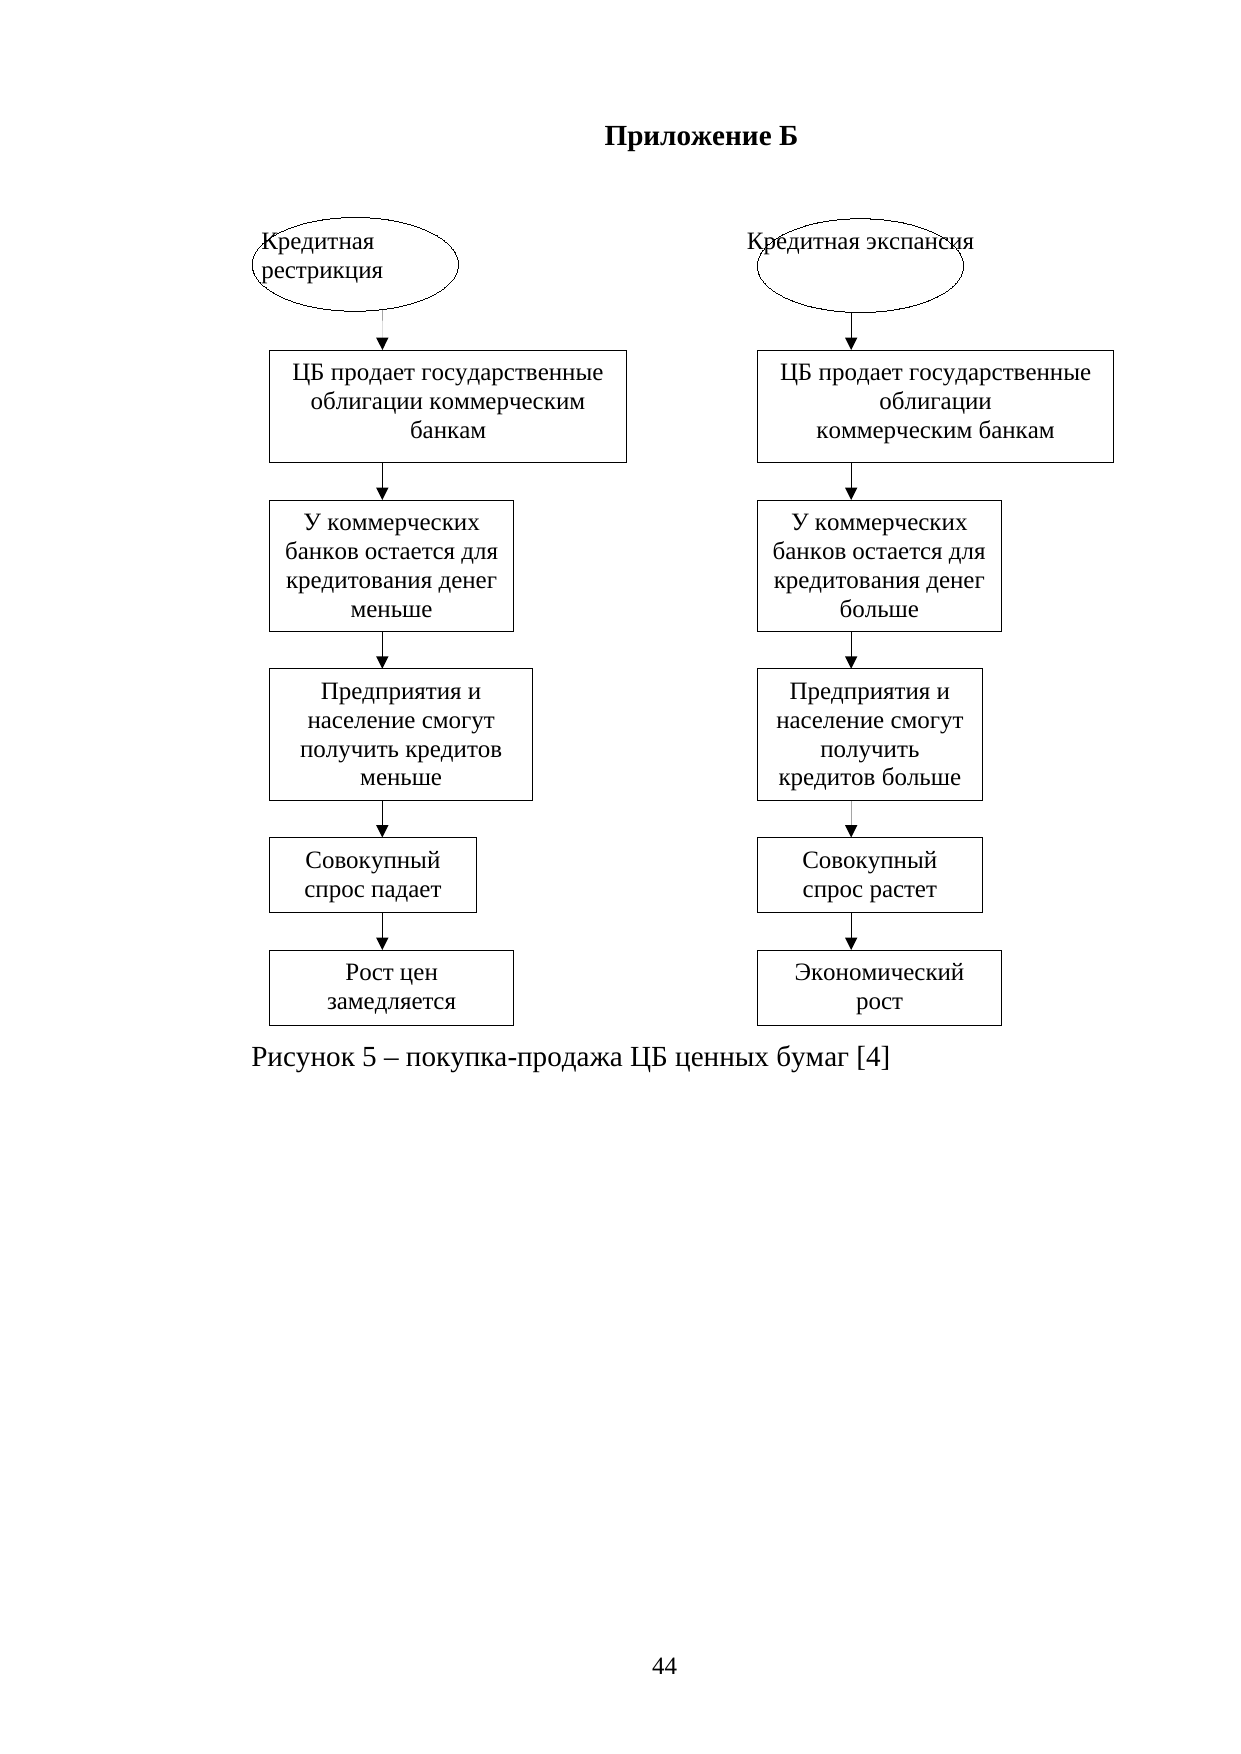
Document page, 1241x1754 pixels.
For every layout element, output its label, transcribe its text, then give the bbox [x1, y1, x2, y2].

text Рисунок 5 – покупка-продажа ЦБ ценных бумаг [4] [177, 1039, 1152, 1073]
text Приложение Б [177, 118, 1152, 152]
